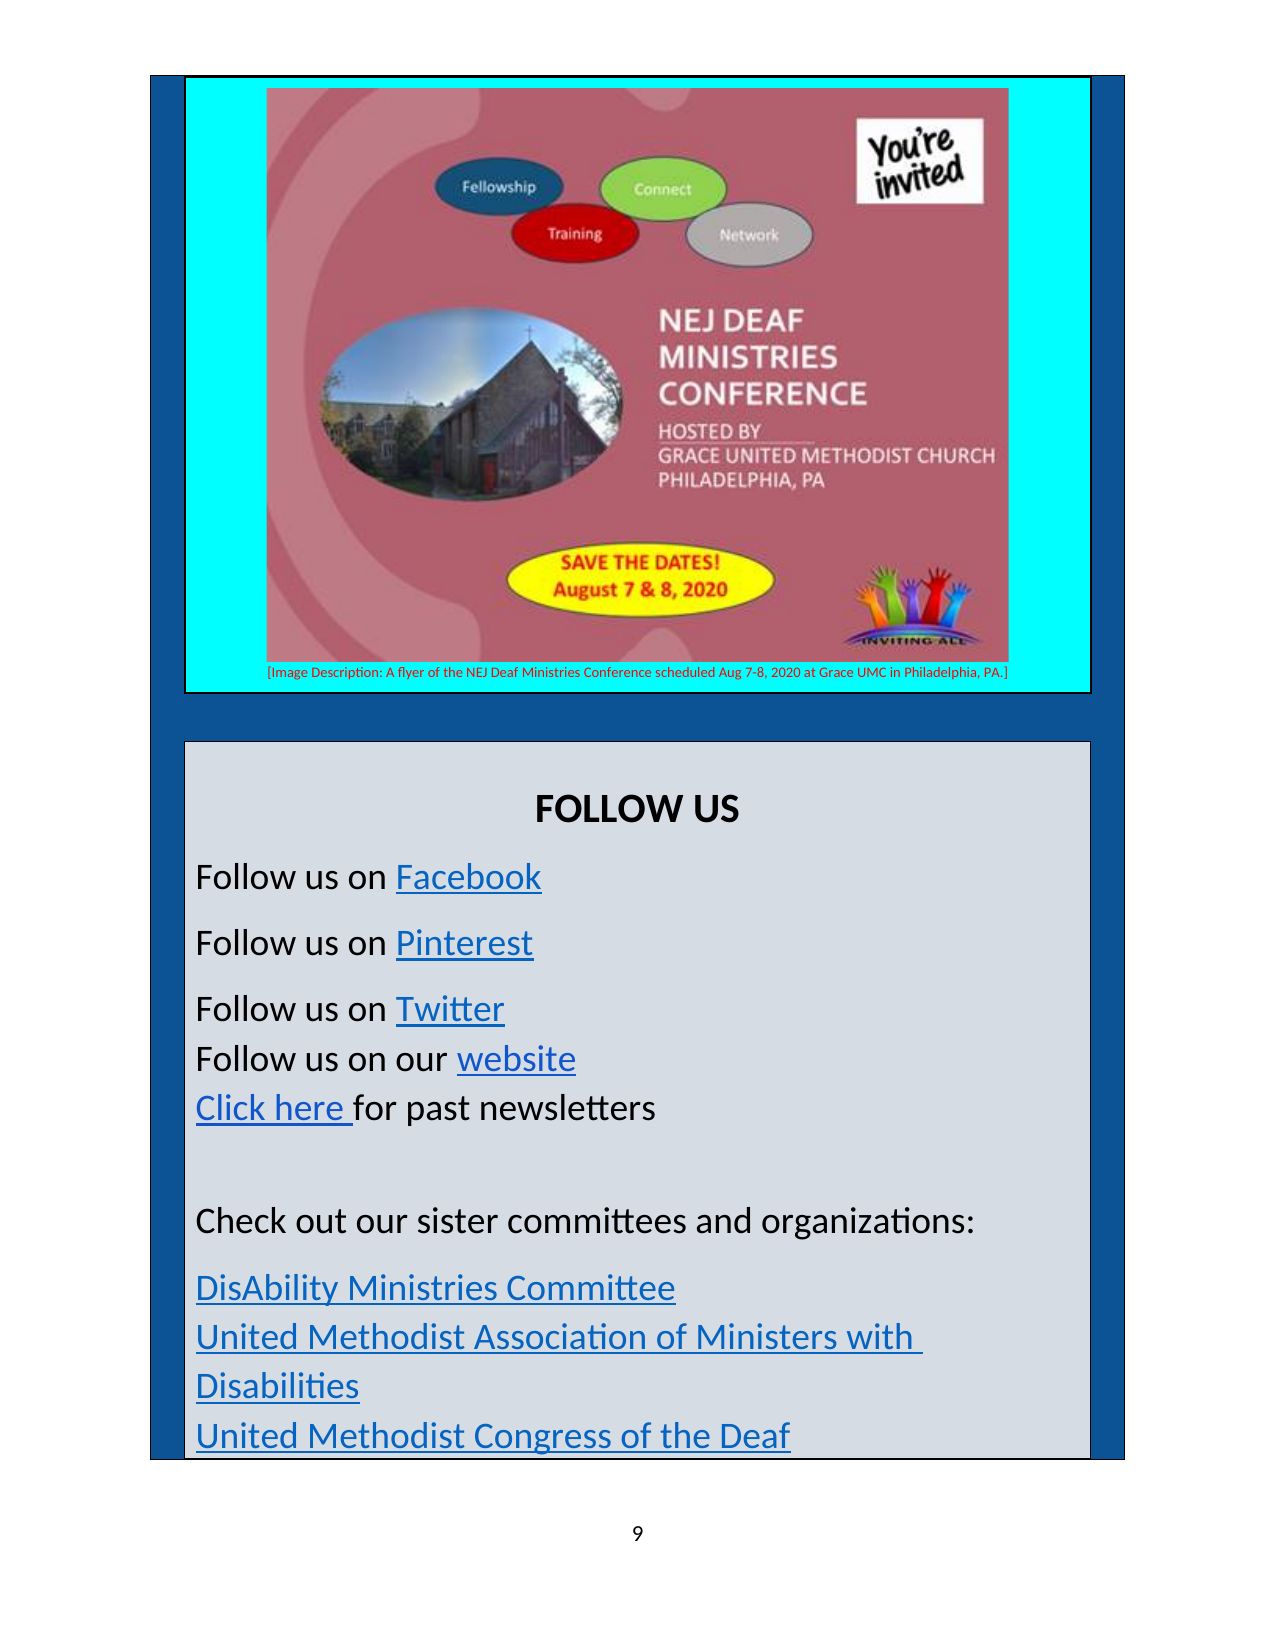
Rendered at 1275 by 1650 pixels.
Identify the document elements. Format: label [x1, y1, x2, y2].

table_header [151, 76, 1124, 1459]
picture [266, 88, 1009, 662]
